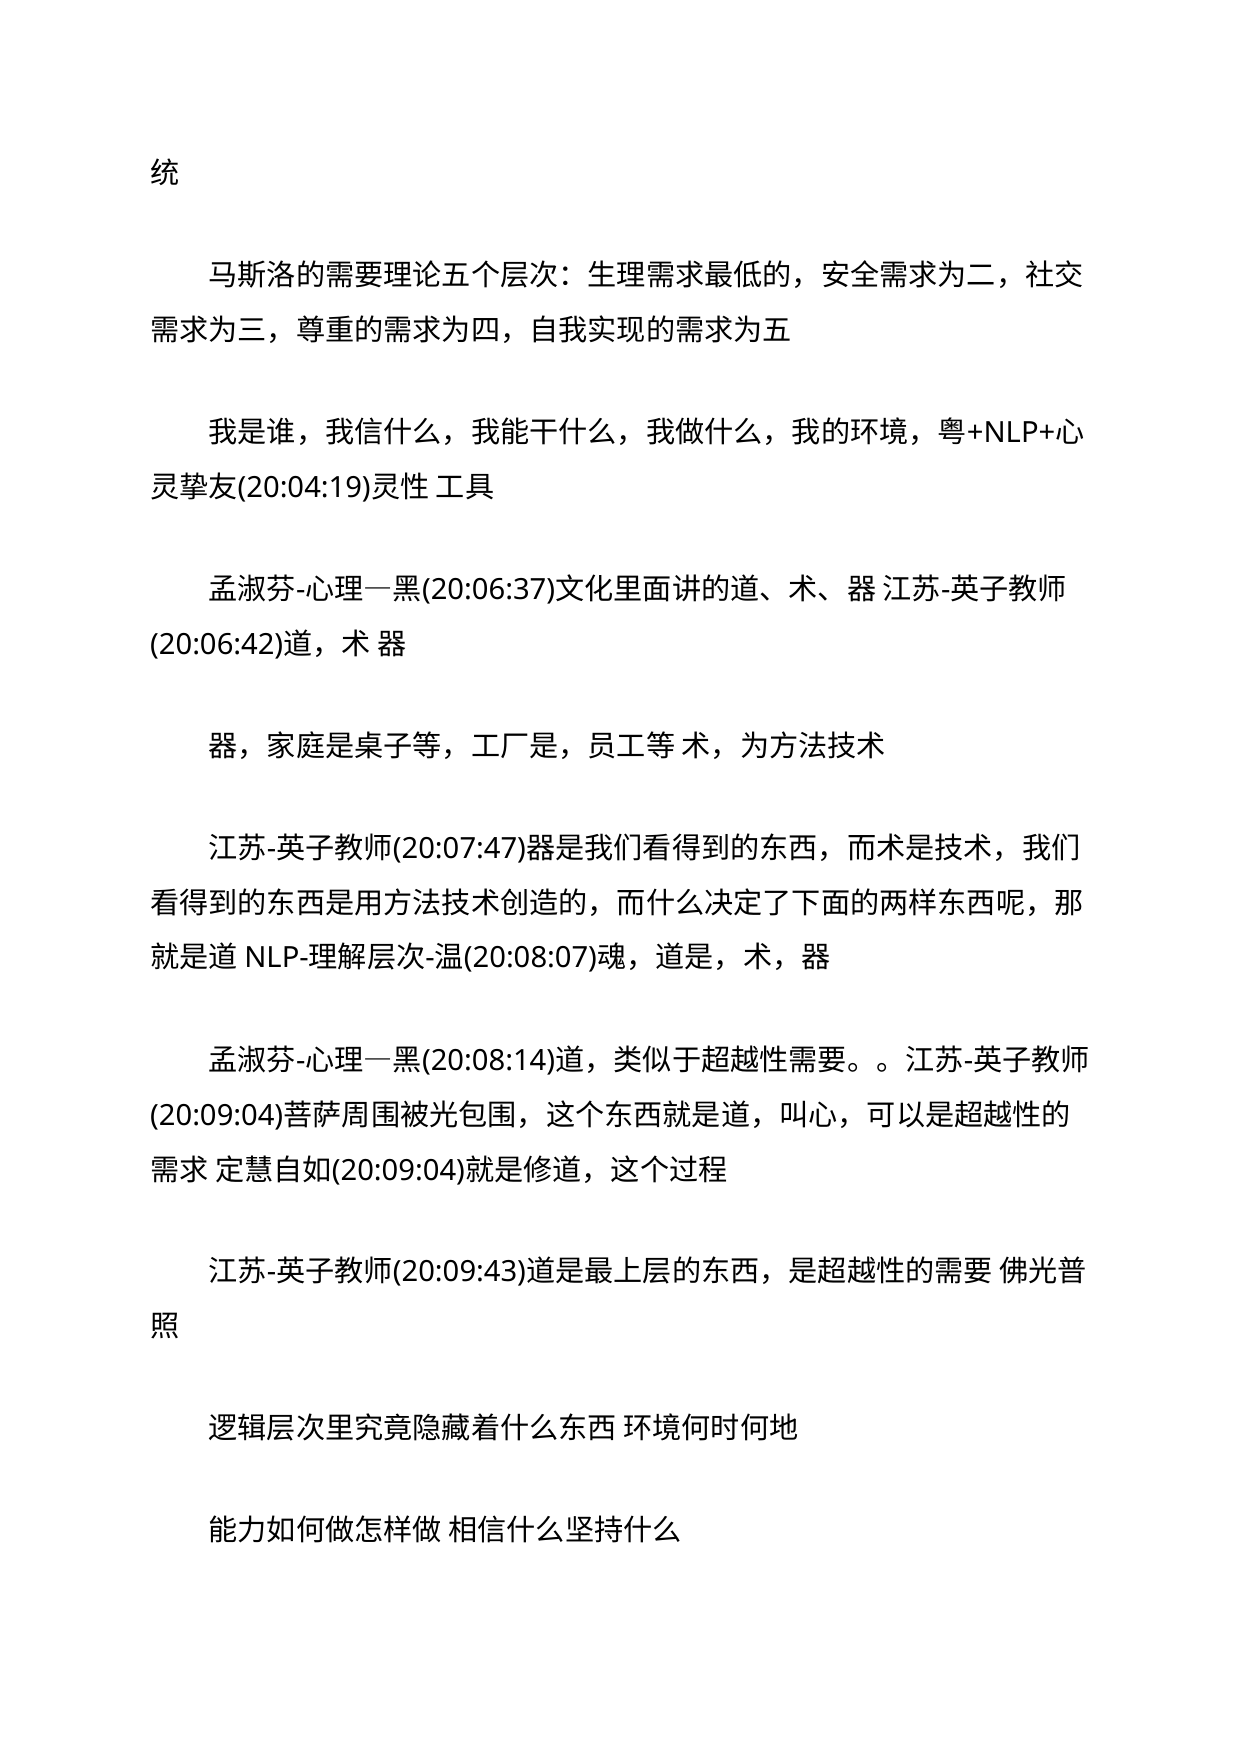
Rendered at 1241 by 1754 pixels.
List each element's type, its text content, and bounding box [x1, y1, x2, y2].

text 器，家庭是桌子等，工厂是，员工等 术，为方法技术 [150, 722, 1090, 765]
text 我是谁，我信什么，我能干什么，我做什么，我的环境，粤+NLP+心灵挚友(20:04:19)灵性 工具 [150, 408, 1090, 506]
text 江苏-英子教师(20:09:43)道是最上层的东西，是超越性的需要 佛光普照 [150, 1248, 1090, 1345]
text 逻辑层次里究竟隐藏着什么东西 环境何时何地 [150, 1405, 1090, 1447]
text 孟淑芬-心理—黑(20:08:14)道，类似于超越性需要。。江苏-英子教师(20:09:04)菩萨周围被光包围，这个东西就是道，叫心，可以是超越性的需求 定慧自如(20:09:04)就是修道，这个过程 [150, 1036, 1090, 1188]
text 江苏-英子教师(20:07:47)器是我们看得到的东西，而术是技术，我们看得到的东西是用方法技术创造的，而什么决定了下面的两样东西呢，那就是道 NLP-理解层次-温(20:08:07)魂，道是，术，器 [150, 824, 1090, 976]
text 马斯洛的需要理论五个层次：生理需求最低的，安全需求为二，社交需求为三，尊重的需求为四，自我实现的需求为五 [150, 252, 1090, 349]
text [150, 150, 1090, 192]
text 孟淑芬-心理—黑(20:06:37)文化里面讲的道、术、器 江苏-英子教师(20:06:42)道，术 器 [150, 565, 1090, 663]
text 能力如何做怎样做 相信什么坚持什么 [150, 1507, 1090, 1549]
